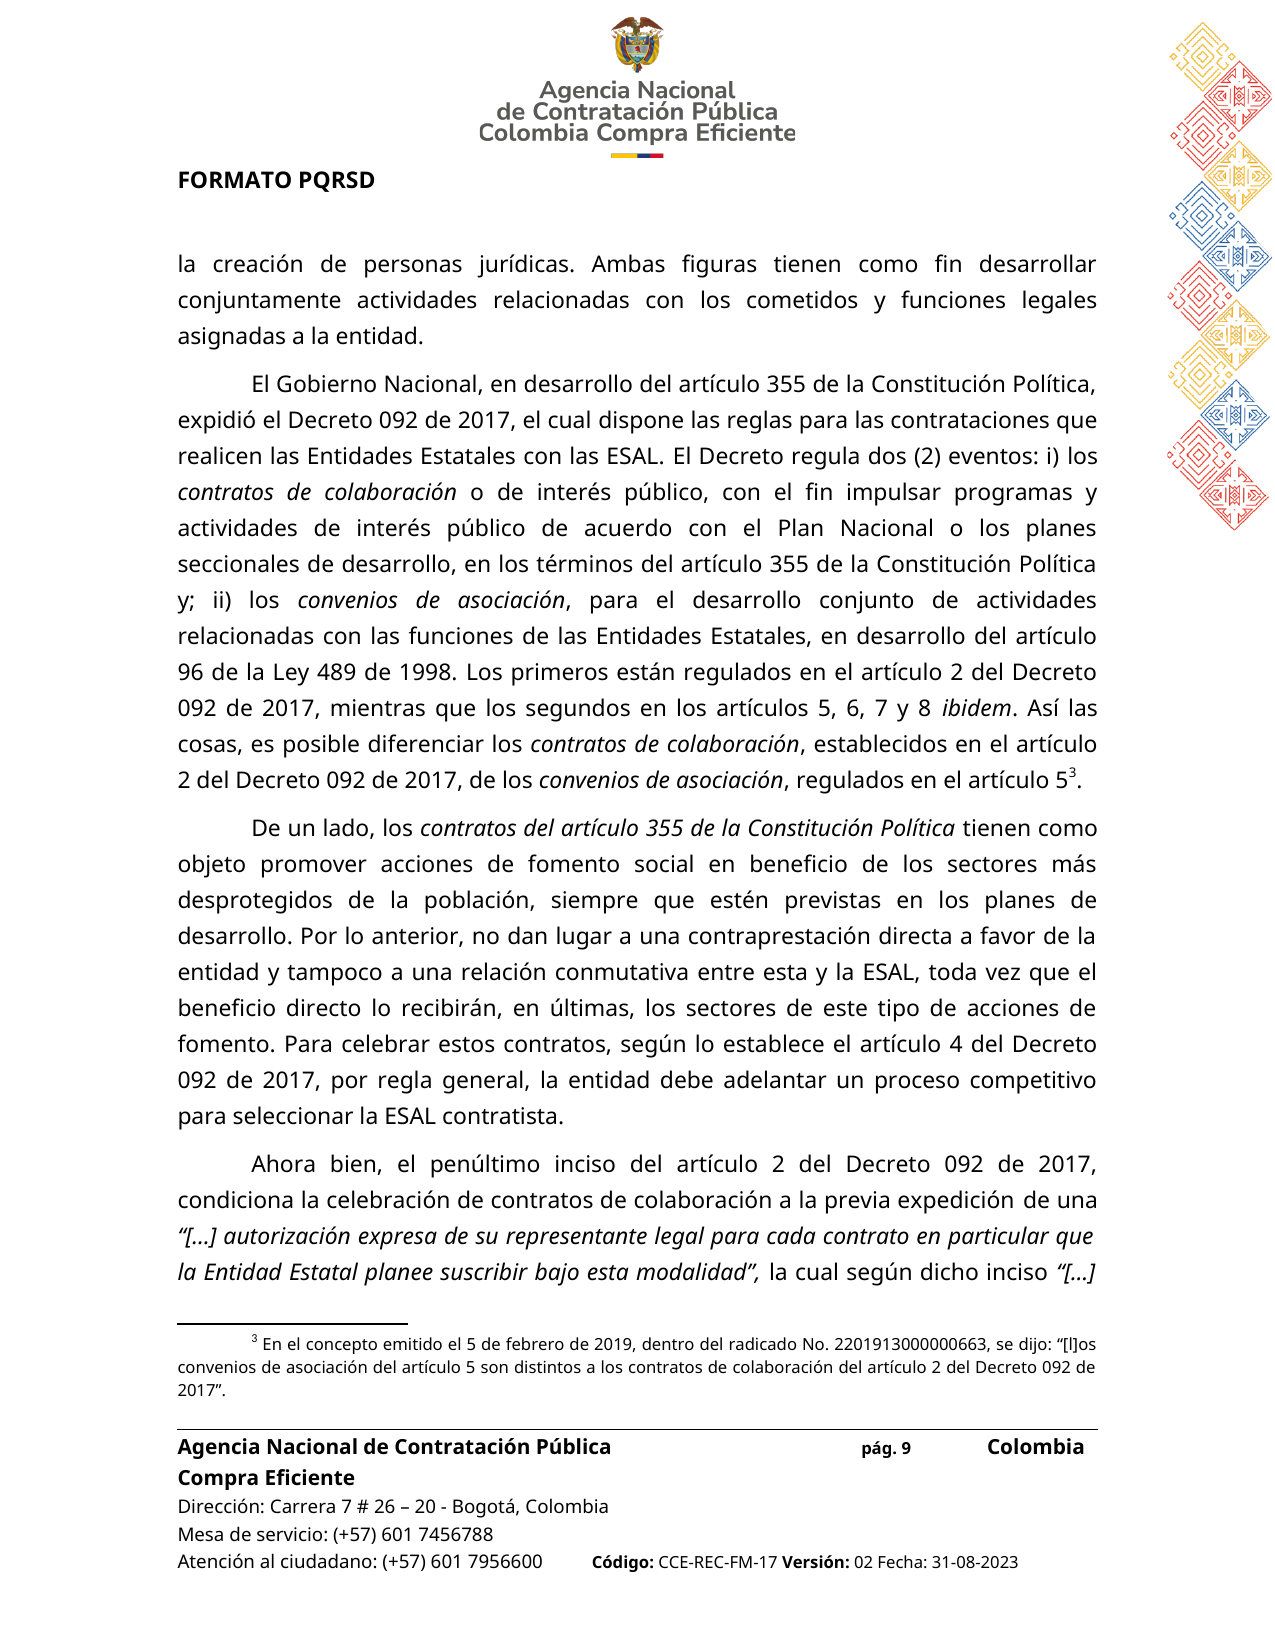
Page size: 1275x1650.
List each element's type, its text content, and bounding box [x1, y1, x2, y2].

picture [1165, 22, 1272, 528]
picture [479, 17, 796, 158]
text El Gobierno Nacional, en desarrollo del artículo 355 de la Constitución Política, expidió el Decreto 092 de 2017, el cual dispone las reglas para las contrataciones que realicen las Entidades Estatales con las ESAL. El Decreto regula dos (2) eventos: i) los contratos de colaboración o de interés público, con el fin impulsar programas y actividades de interés público de acuerdo con el Plan Nacional o los planes seccionales de desarrollo, en los términos del artículo 355 de la Constitución Política y; ii) los convenios de asociación, para el desarrollo conjunto de actividades relacionadas con las funciones de las Entidades Estatales, en desarrollo del artículo 96 de la Ley 489 de 1998. Los primeros están regulados en el artículo 2 del Decreto 092 de 2017, mientras que los segundos en los artículos 5, 6, 7 y 8 ibidem. Así las cosas, es posible diferenciar los contratos de colaboración, establecidos en el artículo 2 del Decreto 092 de 2017, de los convenios de asociación, regulados en el artículo 5. [177, 368, 1098, 795]
text De un lado, los contratos del artículo 355 de la Constitución Política tienen como objeto promover acciones de fomento social en beneficio de los sectores más desprotegidos de la población, siempre que estén previstas en los planes de desarrollo. Por lo anterior, no dan lugar a una contraprestación directa a favor de la entidad y tampoco a una relación conmutativa entre esta y la ESAL, toda vez que el beneficio directo lo recibirán, en últimas, los sectores de este tipo de acciones de fomento. Para celebrar estos contratos, según lo establece el artículo 4 del Decreto 092 de 2017, por regla general, la entidad debe adelantar un proceso competitivo para seleccionar la ESAL contratista. [177, 812, 1098, 1131]
